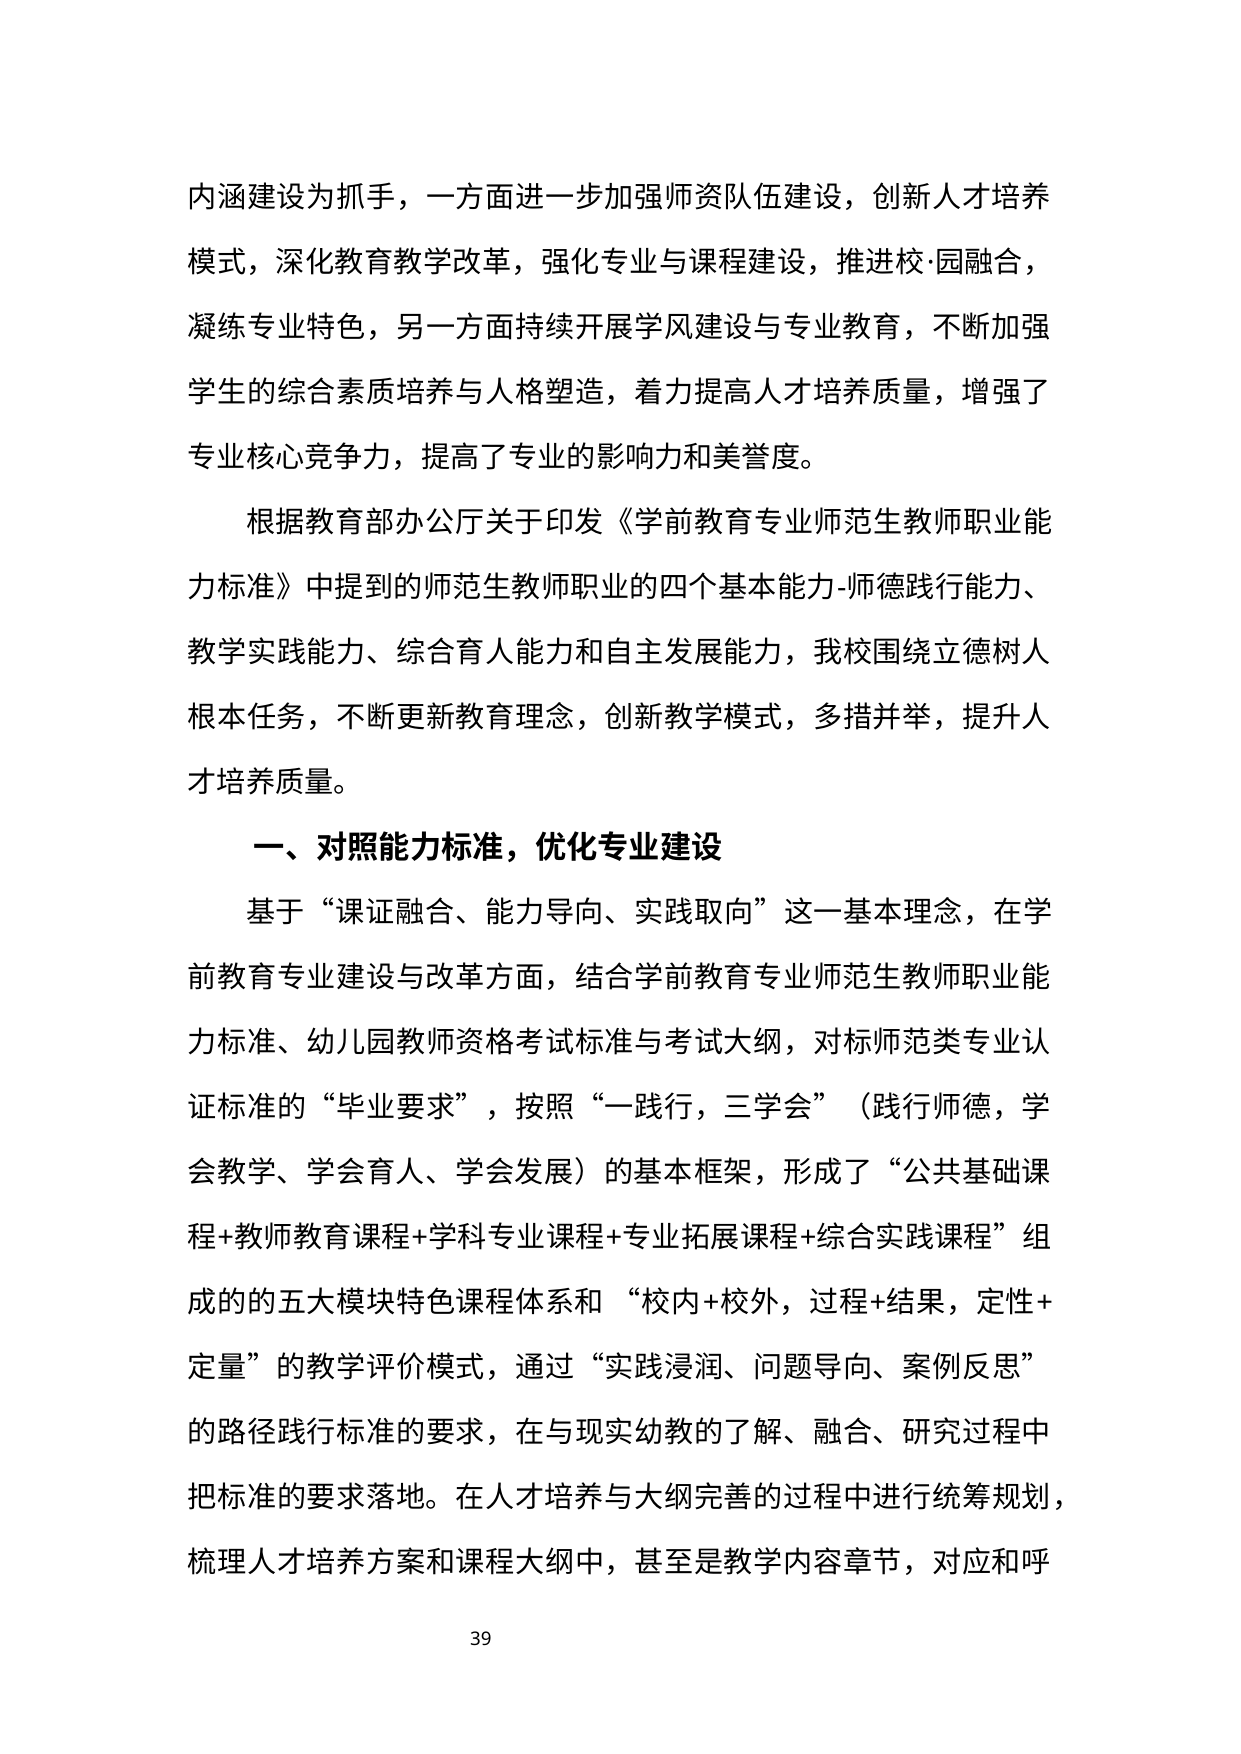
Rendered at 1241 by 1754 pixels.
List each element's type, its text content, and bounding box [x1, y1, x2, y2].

text 根据教育部办公厅关于印发《学前教育专业师范生教师职业能力标准》中提到的师范生教师职业的四个基本能力-师德践行能力、教学实践能力、综合育人能力和自主发展能力，我校围绕立德树人根本任务，不断更新教育理念，创新教学模式，多措并举，提升人才培养质量。 [187, 487, 1053, 812]
text 一、对照能力标准，优化专业建设 [187, 812, 1053, 877]
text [187, 877, 1053, 1592]
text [187, 162, 1053, 487]
